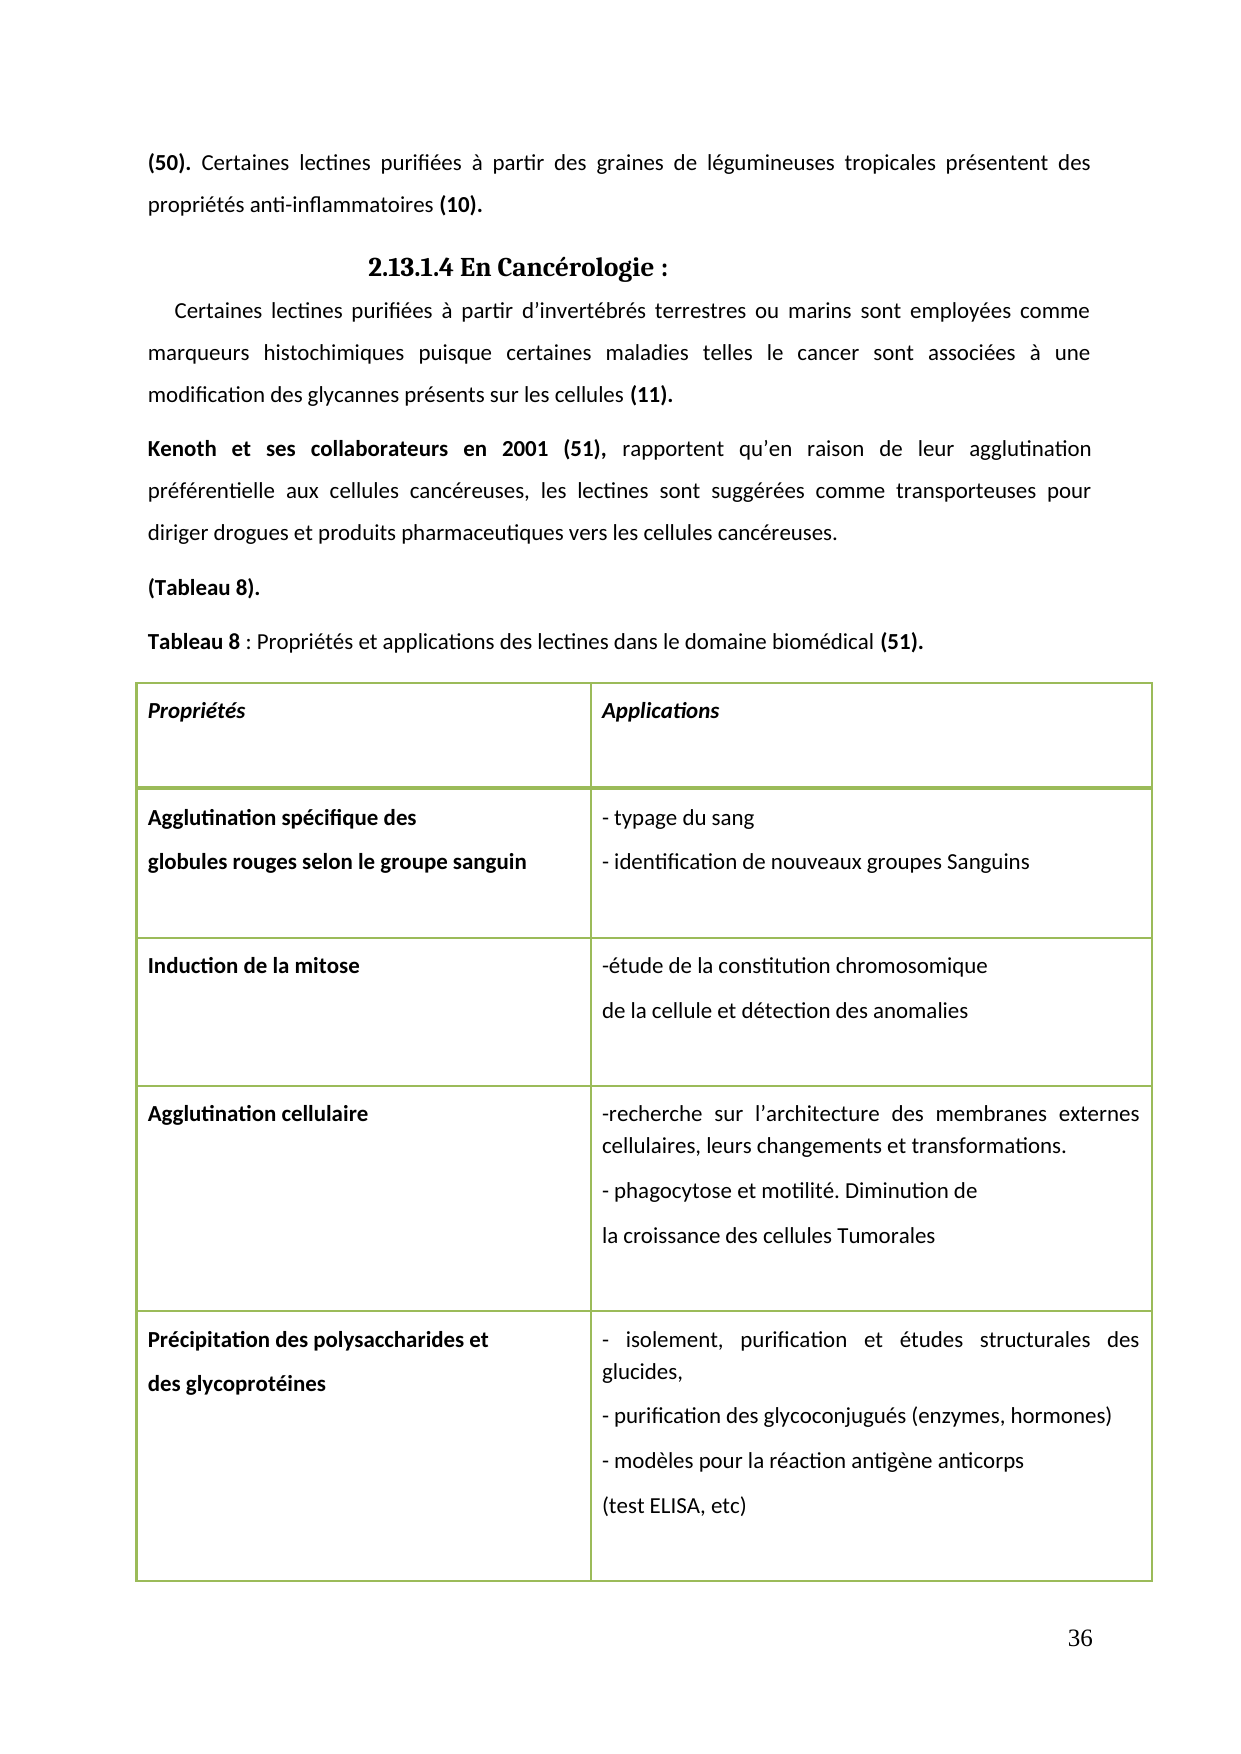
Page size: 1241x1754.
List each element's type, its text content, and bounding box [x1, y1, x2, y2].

table_cell -étude de la constitution chromosomique de la cellule et détection des anomalies [592, 939, 1151, 1085]
table_cell Induction de la mitose [138, 939, 590, 1085]
table_cell - typage du sang - identification de nouveaux groupes Sanguins [592, 790, 1151, 937]
table_cell -recherche sur l’architecture des membranes externes cellulaires, leurs changements et transformations. - phagocytose et motilité. Diminution de la croissance des cellules Tumorales [592, 1087, 1151, 1310]
text (Tableau 8). [148, 573, 1092, 601]
table_cell Agglutination spécifique des globules rouges selon le groupe sanguin [138, 790, 590, 937]
table_cell Précipitation des polysaccharides et des glycoprotéines [138, 1312, 590, 1580]
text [148, 148, 1092, 218]
table_header Applications [592, 684, 1151, 786]
table_cell Agglutination cellulaire [138, 1087, 590, 1310]
text Certaines lectines purifiées à partir d’invertébrés terrestres ou marins sont employées comme marqueurs histochimiques puisque certaines maladies telles le cancer sont associées à une modification des glycannes présents sur les cellules (11). [148, 296, 1092, 408]
table_header Propriétés [138, 684, 590, 786]
subtitle 2.13.1.4 En Cancérologie : [148, 252, 1092, 284]
text Kenoth et ses collaborateurs en 2001 (51), rapportent qu’en raison de leur agglutination préférentielle aux cellules cancéreuses, les lectines sont suggérées comme transporteuses pour diriger drogues et produits pharmaceutiques vers les cellules cancéreuses. [148, 434, 1092, 547]
table_cell - isolement, purification et études structurales des glucides, - purification des glycoconjugués (enzymes, hormones) - modèles pour la réaction antigène anticorps (test ELISA, etc) [592, 1312, 1151, 1580]
text Tableau 8 : Propriétés et applications des lectines dans le domaine biomédical (51). [148, 627, 1092, 656]
